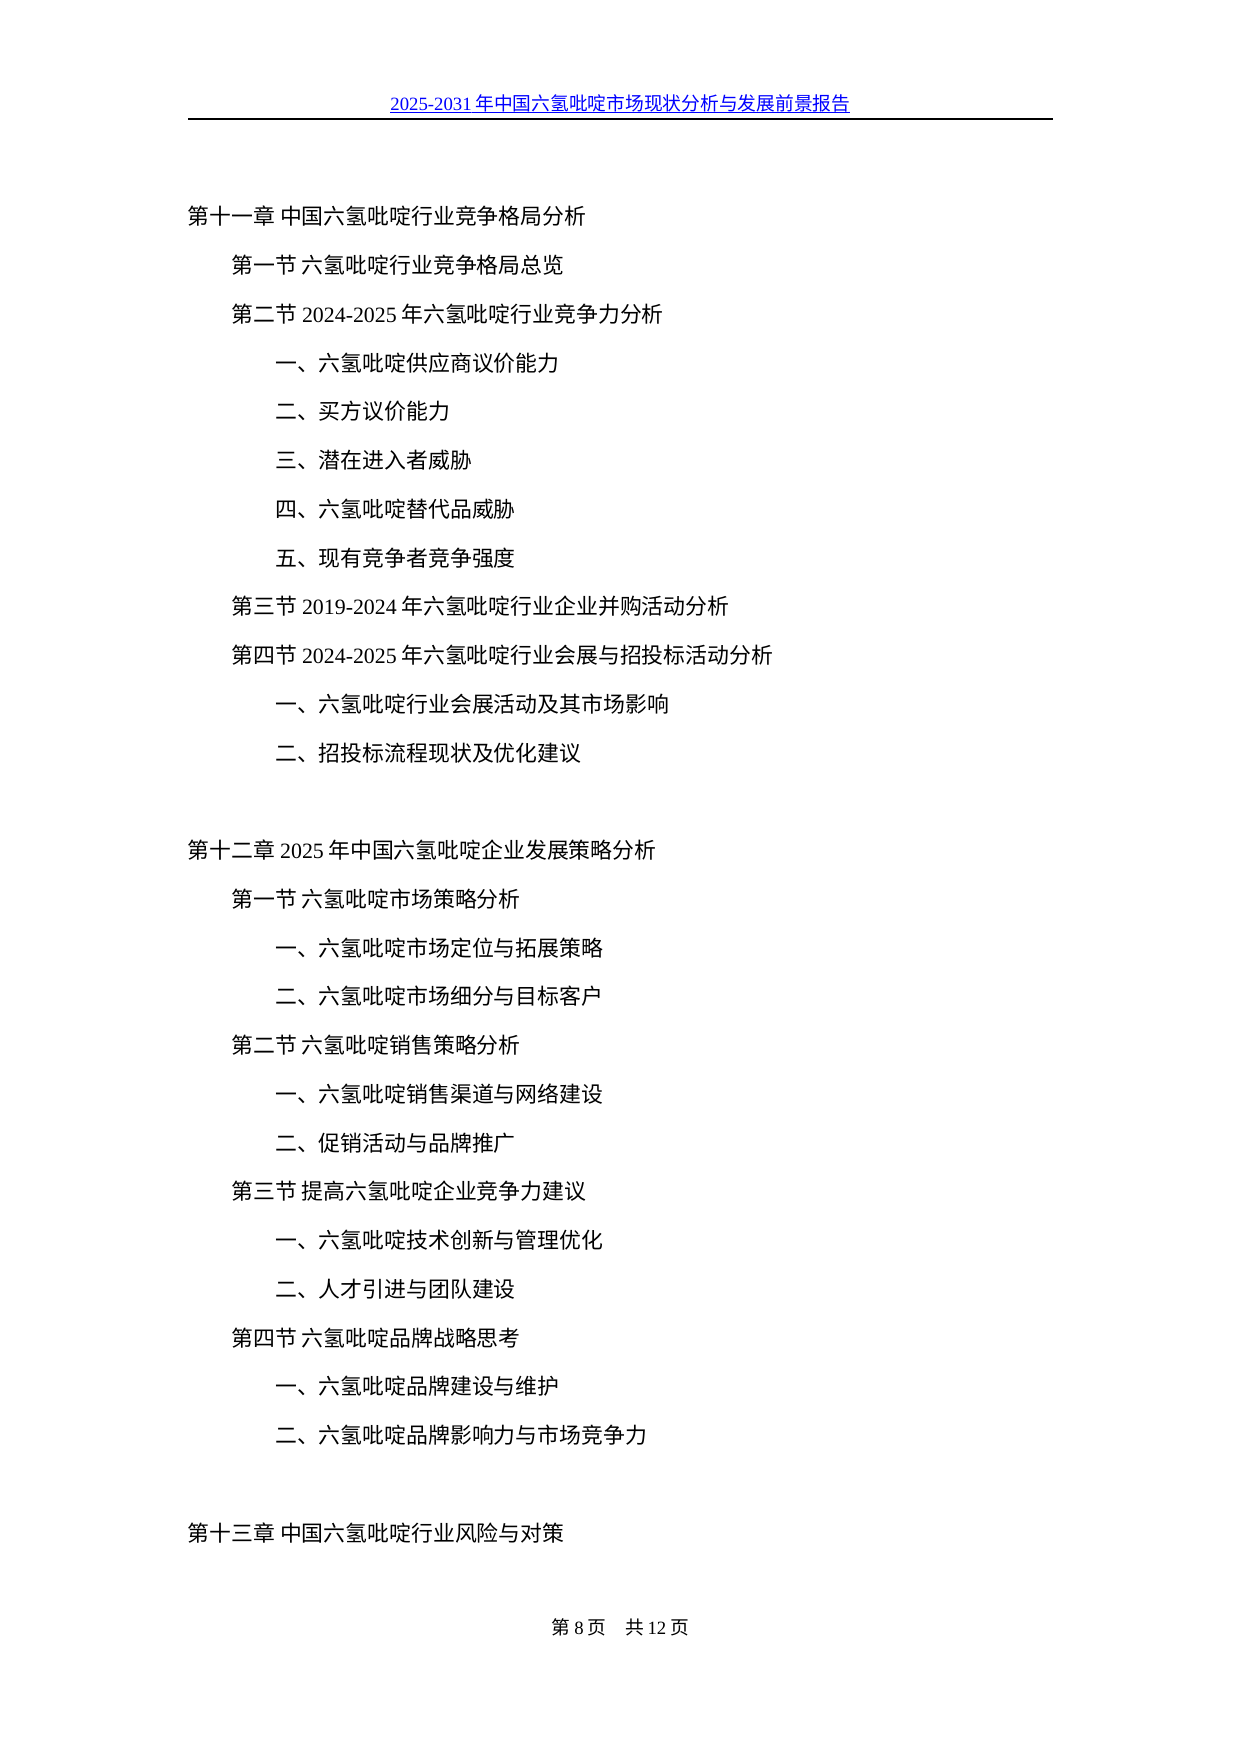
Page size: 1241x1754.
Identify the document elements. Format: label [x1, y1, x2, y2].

text [187, 150, 1053, 1548]
